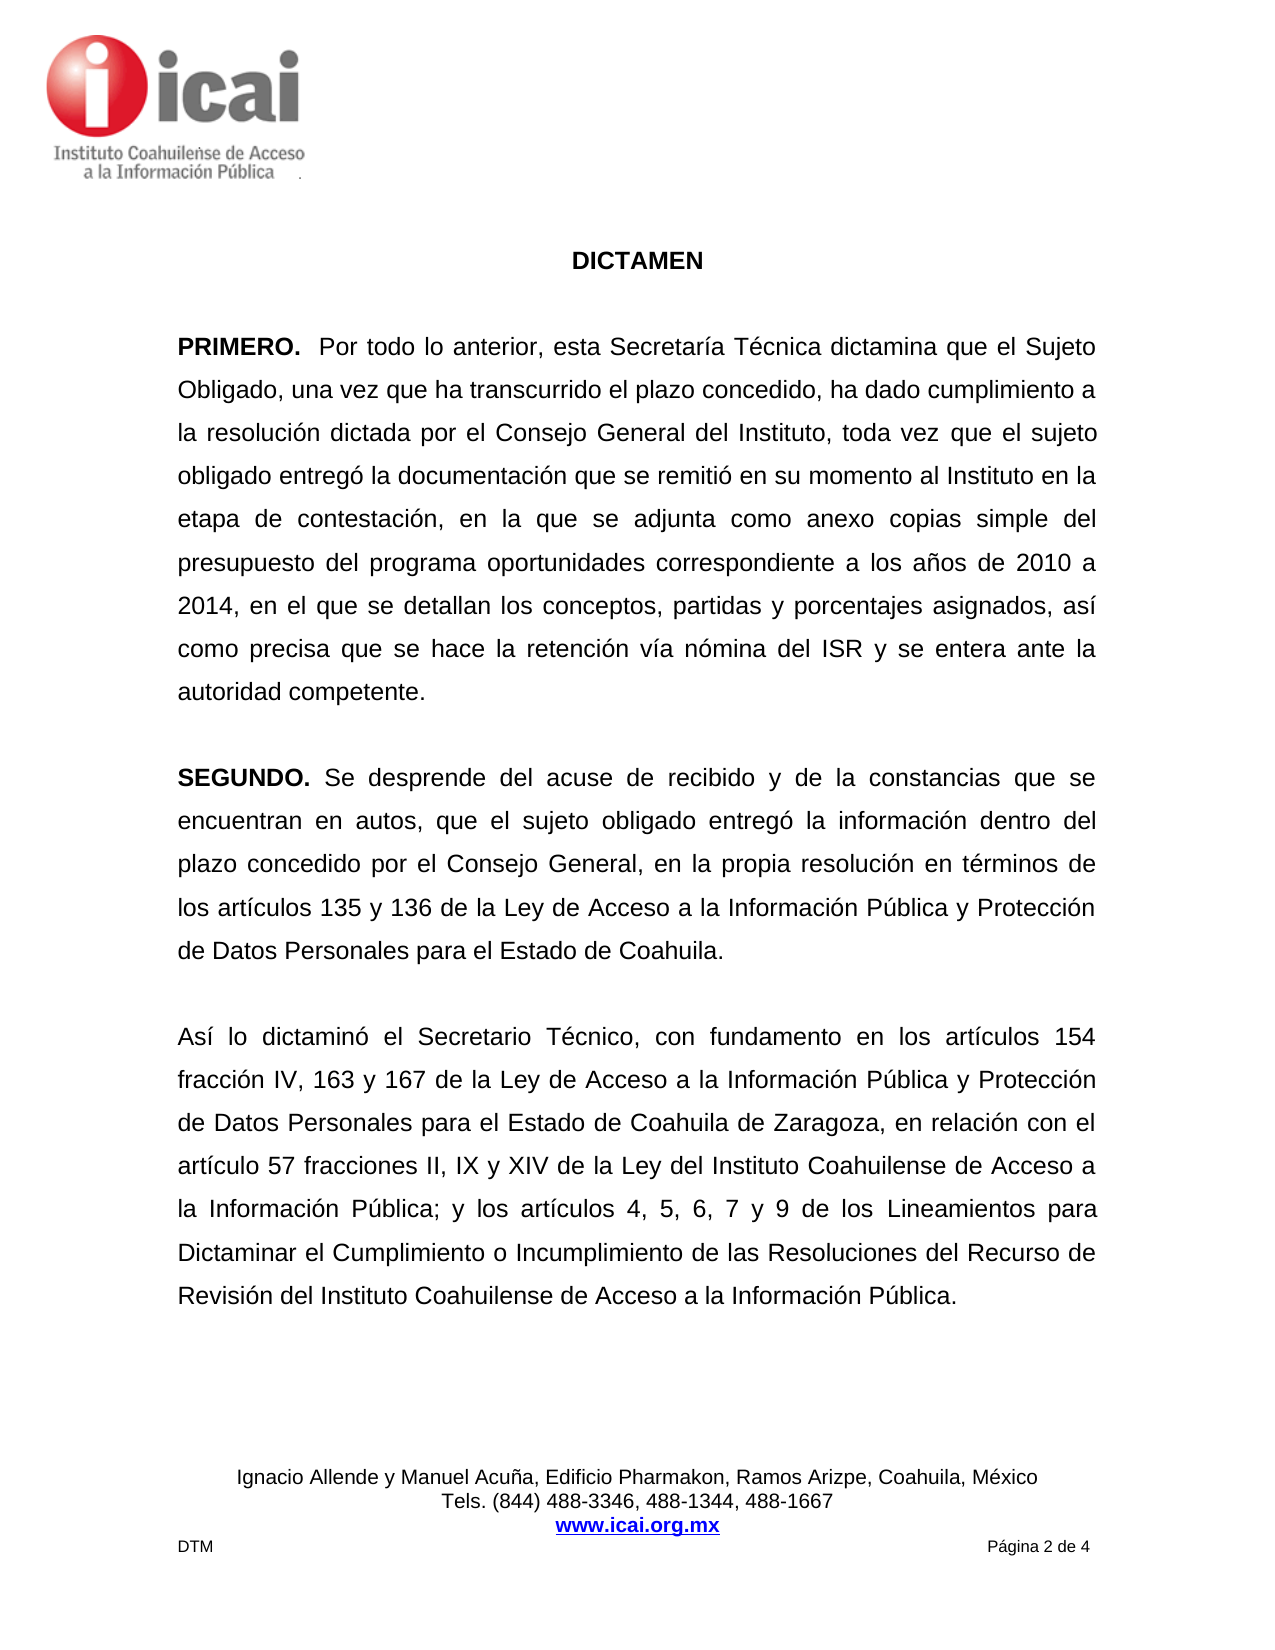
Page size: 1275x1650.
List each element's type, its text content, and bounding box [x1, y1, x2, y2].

text SEGUNDO. Se desprende del acuse de recibido y de la constancias que se encuentran en autos, que el sujeto obligado entregó la información dentro del plazo concedido por el Consejo General, en la propia resolución en términos de los artículos 135 y 136 de la Ley de Acceso a la Información Pública y Protección de Datos Personales para el Estado de Coahuila. [177, 763, 1098, 964]
text PRIMERO. Por todo lo anterior, esta Secretaría Técnica dictamina que el Sujeto Obligado, una vez que ha transcurrido el plazo concedido, ha dado cumplimiento a la resolución dictada por el Consejo General del Instituto, toda vez que el sujeto obligado entregó la documentación que se remitió en su momento al Instituto en la etapa de contestación, en la que se adjunta como anexo copias simple del presupuesto del programa oportunidades correspondiente a los años de 2010 a 2014, en el que se detallan los conceptos, partidas y porcentajes asignados, así como precisa que se hace la retención vía nómina del ISR y se entera ante la autoridad competente. [177, 332, 1098, 706]
text DICTAMEN [177, 246, 1098, 274]
text Así lo dictaminó el Secretario Técnico, con fundamento en los artículos 154 fracción IV, 163 y 167 de la Ley de Acceso a la Información Pública y Protección de Datos Personales para el Estado de Coahuila de Zaragoza, en relación con el artículo 57 fracciones II, IX y XIV de la Ley del Instituto Coahuilense de Acceso a la Información Pública; y los artículos 4, 5, 6, 7 y 9 de los Lineamientos para Dictaminar el Cumplimiento o Incumplimiento de las Resoluciones del Recurso de Revisión del Instituto Coahuilense de Acceso a la Información Pública. [177, 1022, 1098, 1309]
picture [46, 35, 309, 192]
